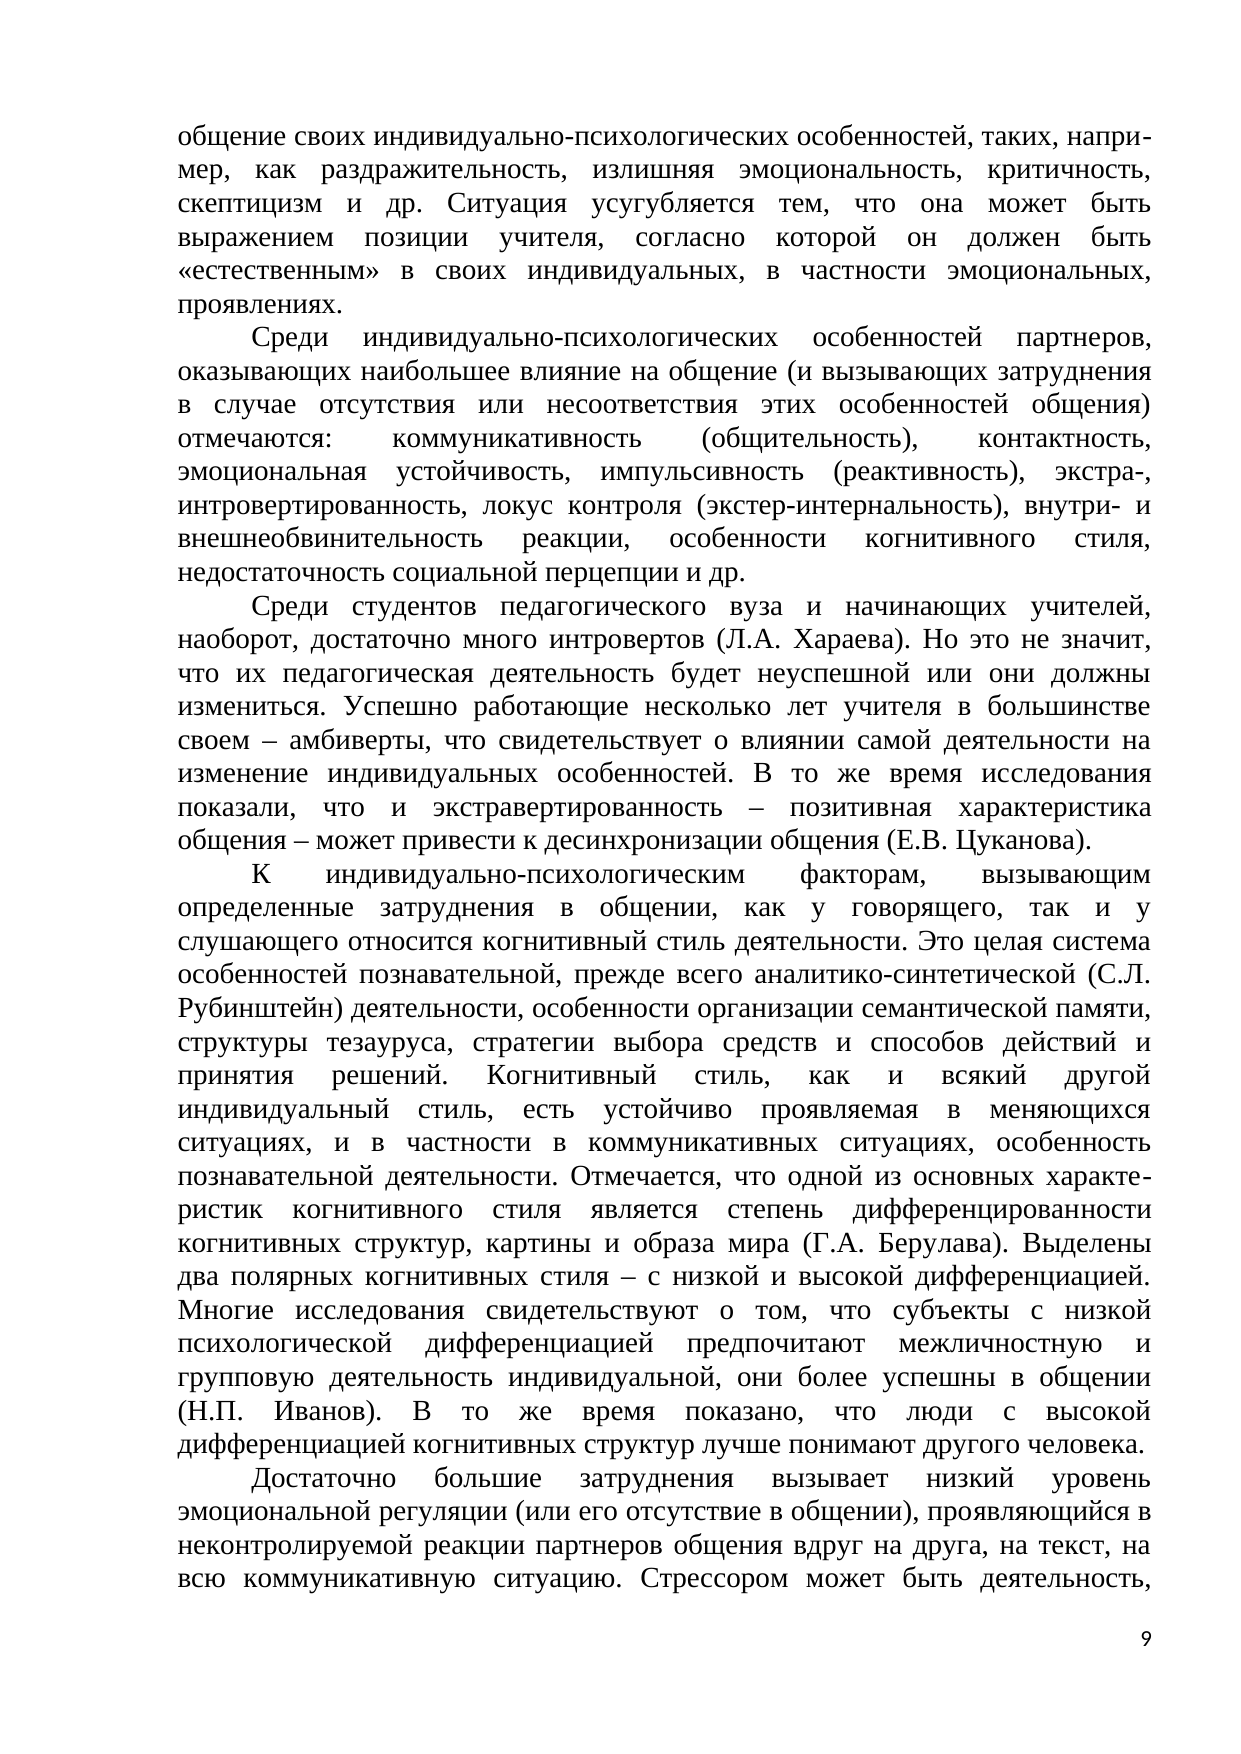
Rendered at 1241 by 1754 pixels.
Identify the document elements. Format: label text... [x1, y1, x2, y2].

text К индивидуально-психологическим факторам, вызывающим определенные затруднения в общении, как у говорящего, так и у слушающего относится когнитивный стиль деятельности. Это целая система особенностей познавательной, прежде всего аналитико-синтетической (С.Л. Рубинштейн) деятельности, особенности организации семантической памяти, структуры тезауруса, стратегии выбора средств и способов действий и принятия решений. Когнитивный стиль, как и всякий другой индивидуальный стиль, есть устойчиво проявляемая в меняющихся ситуациях, и в частности в коммуникативных ситуациях, особенность познавательной деятельности. Отмечается, что одной из основных характеристик когнитивного стиля является степень дифференцированности когнитивных структур, картины и образа мира (Г.А. Берулава). Выделены два полярных когнитивных стиля ‒ с низкой и высокой дифференциацией. Многие исследования свидетельствуют о том, что субъекты с низкой психологической дифференциацией предпочитают межличностную и групповую деятельность индивидуальной, они более успешны в общении (Н.П. Иванов). В то же время показано, что люди с высокой дифференциацией когнитивных структур лучше понимают другого человека. [177, 856, 1152, 1460]
text Среди студентов педагогического вуза и начинающих учителей, наоборот, достаточно много интровертов (Л.А. Хараева). Но это не значит, что их педагогическая деятельность будет неуспешной или они должны измениться. Успешно работающие несколько лет учителя в большинстве своем ‒ амбиверты, что свидетельствует о влиянии самой деятельности на изменение индивидуальных особенностей. В то же время исследования показали, что и экстравертированность ‒ позитивная характеристика общения ‒ может привести к десинхронизации общения (Е.В. Цуканова). [177, 588, 1152, 856]
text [177, 118, 1152, 319]
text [177, 1460, 1152, 1594]
text Среди индивидуально-психологических особенностей партнеров, оказывающих наибольшее влияние на общение (и вызывающих затруднения в случае отсутствия или несоответствия этих особенностей общения) отмечаются: коммуникативность (общительность), контактность, эмоциональная устойчивость, импульсивность (реактивность), экстра-, интровертированность, локус контроля (экстер-интернальность), внутри- и внешнеобвинительность реакции, особенности когнитивного стиля, недостаточность социальной перцепции и др. [177, 319, 1152, 588]
